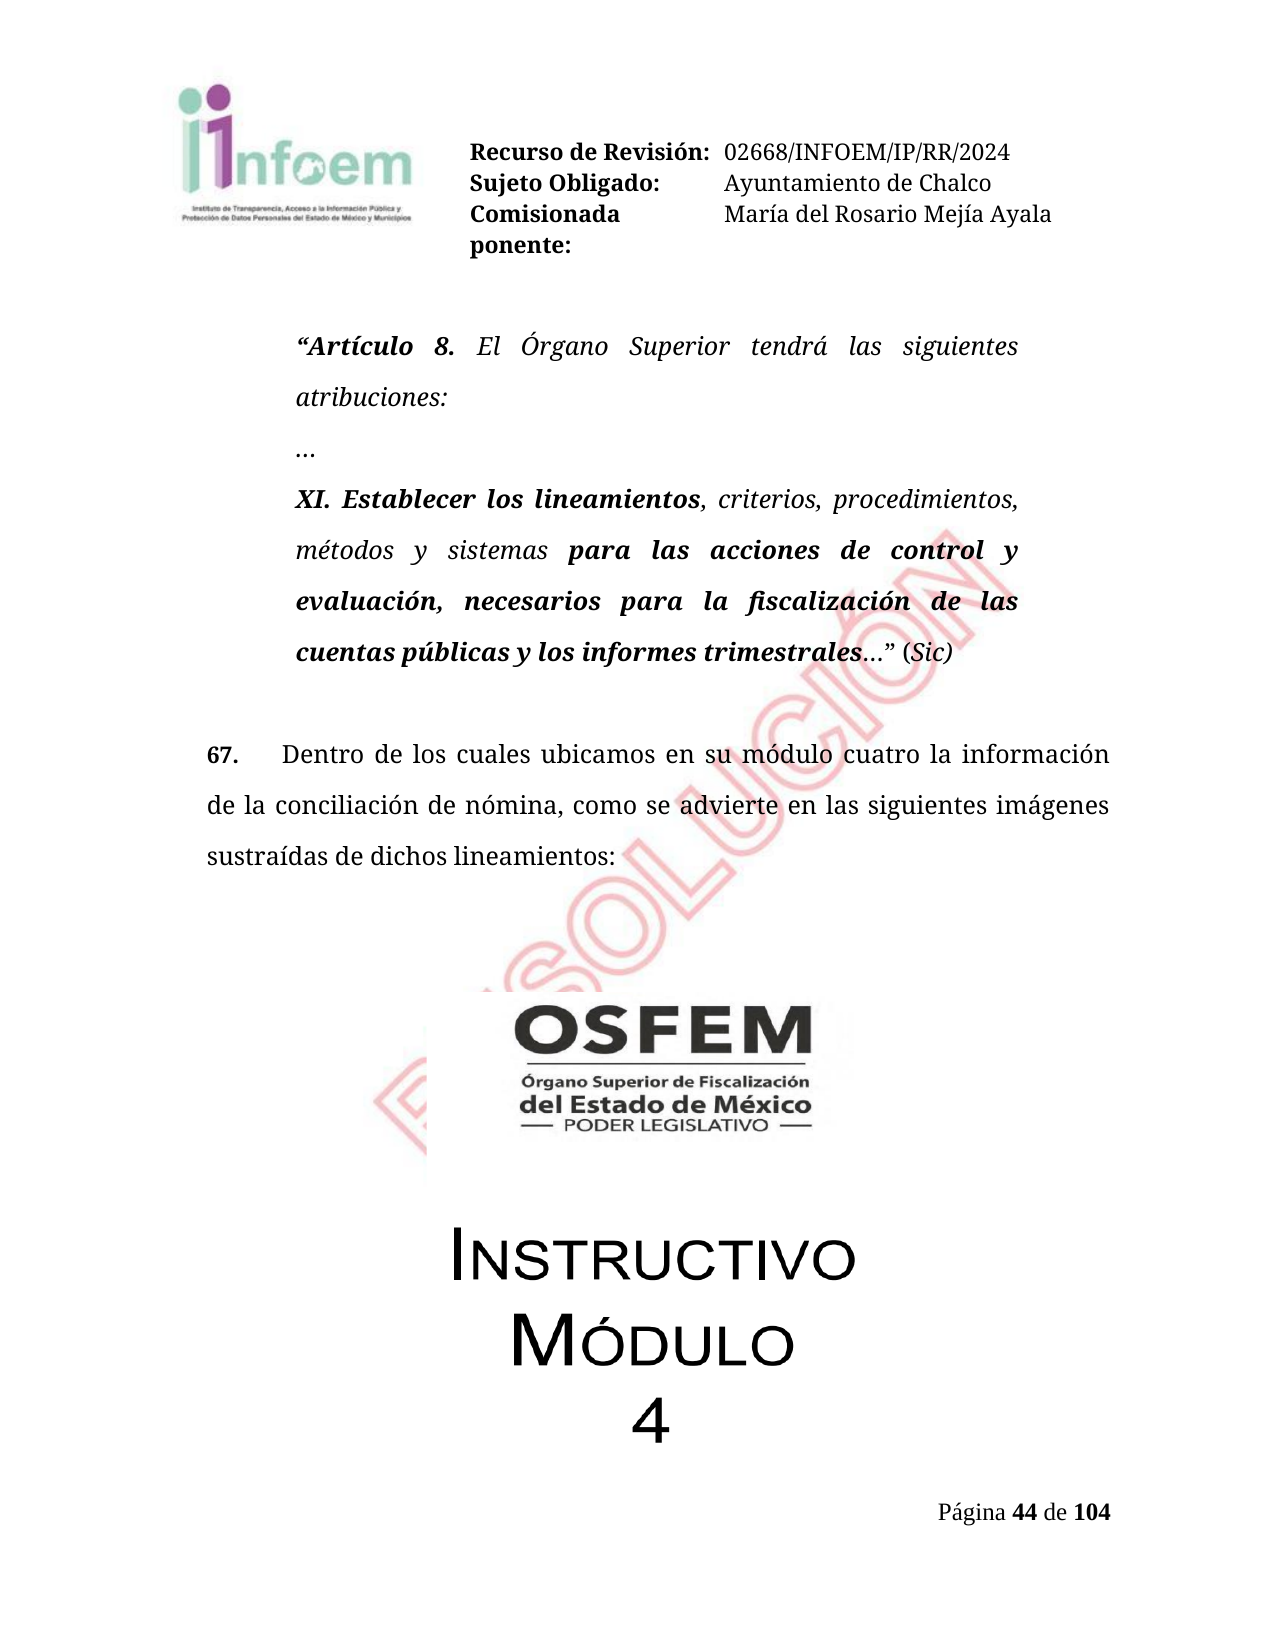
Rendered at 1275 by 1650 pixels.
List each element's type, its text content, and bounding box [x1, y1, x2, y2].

picture [63, 26, 1275, 1627]
text XI. Establecer los lineamientos, criterios, procedimientos, métodos y sistemas para las acciones de control y evaluación, necesarios para la fiscalización de las cuentas públicas y los informes trimestrales…” (Sic) [295, 482, 1022, 669]
text “Artículo 8. El Órgano Superior tendrá las siguientes atribuciones: [295, 328, 1022, 414]
list Dentro de los cuales ubicamos en su módulo cuatro la información de la conciliación de nómina, como se advierte en las siguientes imágenes sustraídas de dichos lineamientos: [207, 737, 1111, 873]
text … [295, 431, 1022, 465]
